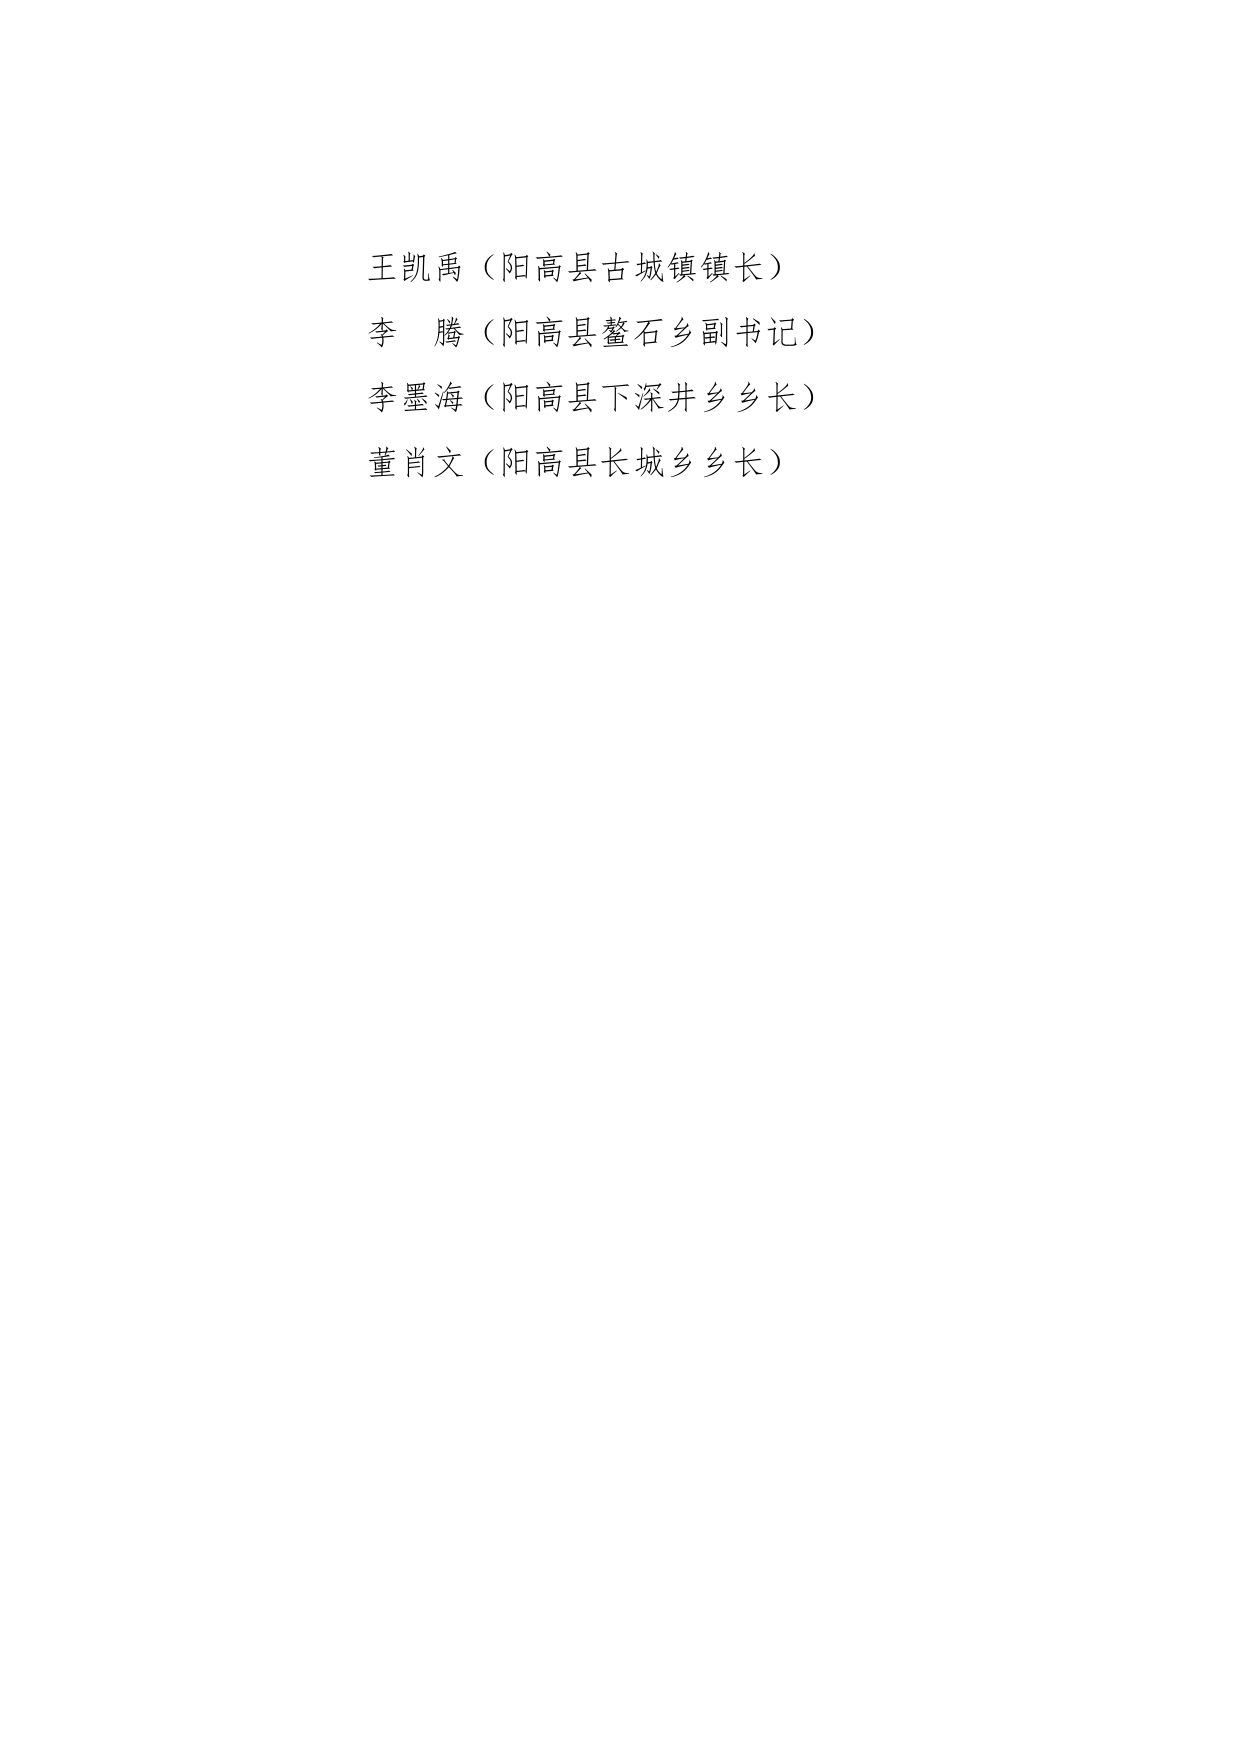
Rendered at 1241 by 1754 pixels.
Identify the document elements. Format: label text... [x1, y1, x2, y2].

text 李墨海（阳高县下深井乡乡长） [165, 363, 1087, 428]
text 李 腾（阳高县鳌石乡副书记） [165, 298, 1087, 363]
text 王凯禹（阳高县古城镇镇长） [165, 233, 1087, 298]
text 董肖文（阳高县长城乡乡长） [165, 428, 1087, 493]
